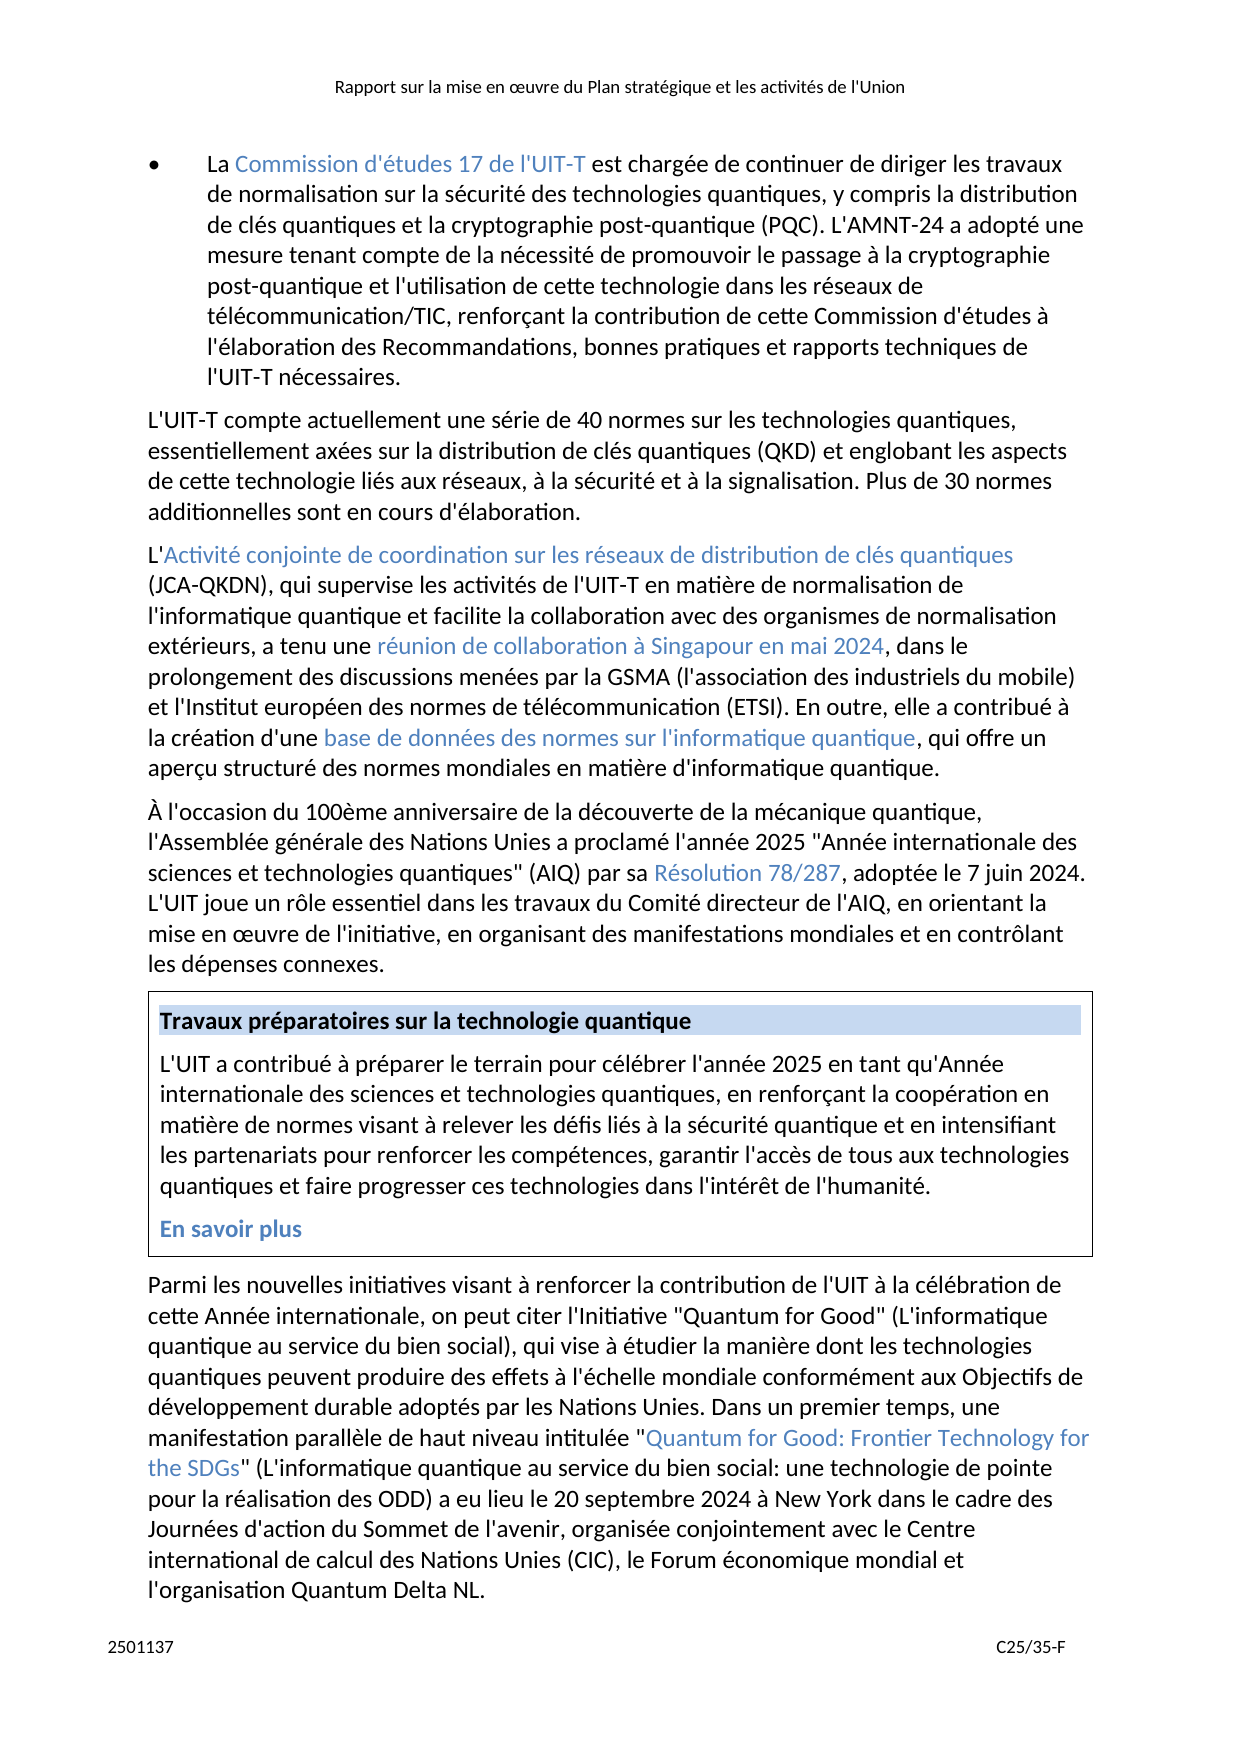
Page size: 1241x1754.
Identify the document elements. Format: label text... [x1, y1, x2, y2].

text • La Commission d'études 17 de l'UIT-T est chargée de continuer de diriger les travaux de normalisation sur la sécurité des technologies quantiques, y compris la distribution de clés quantiques et la cryptographie post-quantique (PQC). L'AMNT-24 a adopté une mesure tenant compte de la nécessité de promouvoir le passage à la cryptographie post-quantique et l'utilisation de cette technologie dans les réseaux de télécommunication/TIC, renforçant la contribution de cette Commission d'études à l'élaboration des Recommandations, bonnes pratiques et rapports techniques de l'UIT-T nécessaires. [148, 148, 1092, 392]
text À l'occasion du 100ème anniversaire de la découverte de la mécanique quantique, l'Assemblée générale des Nations Unies a proclamé l'année 2025 "Année internationale des sciences et technologies quantiques" (AIQ) par sa Résolution 78/287, adoptée le 7 juin 2024. L'UIT joue un rôle essentiel dans les travaux du Comité directeur de l'AIQ, en orientant la mise en œuvre de l'initiative, en organisant des manifestations mondiales et en contrôlant les dépenses connexes. [148, 796, 1092, 979]
text L'Activité conjointe de coordination sur les réseaux de distribution de clés quantiques (JCA-QKDN), qui supervise les activités de l'UIT-T en matière de normalisation de l'informatique quantique et facilite la collaboration avec des organismes de normalisation extérieurs, a tenu une réunion de collaboration à Singapour en mai 2024, dans le prolongement des discussions menées par la GSMA (l'association des industriels du mobile) et l'Institut européen des normes de télécommunication (ETSI). En outre, elle a contribué à la création d'une base de données des normes sur l'informatique quantique, qui offre un aperçu structuré des normes mondiales en matière d'informatique quantique. [148, 539, 1092, 783]
table_header Travaux préparatoires sur la technologie quantique L'UIT a contribué à préparer le terrain pour célébrer l'année 2025 en tant qu'Année internationale des sciences et technologies quantiques, en renforçant la coopération en matière de normes visant à relever les défis liés à la sécurité quantique et en intensifiant les partenariats pour renforcer les compétences, garantir l'accès de tous aux technologies quantiques et faire progresser ces technologies dans l'intérêt de l'humanité. En savoir plus [149, 992, 1092, 1256]
text L'UIT-T compte actuellement une série de 40 normes sur les technologies quantiques, essentiellement axées sur la distribution de clés quantiques (QKD) et englobant les aspects de cette technologie liés aux réseaux, à la sécurité et à la signalisation. Plus de 30 normes additionnelles sont en cours d'élaboration. [148, 404, 1092, 526]
text Parmi les nouvelles initiatives visant à renforcer la contribution de l'UIT à la célébration de cette Année internationale, on peut citer l'Initiative "Quantum for Good" (L'informatique quantique au service du bien social), qui vise à étudier la manière dont les technologies quantiques peuvent produire des effets à l'échelle mondiale conformément aux Objectifs de développement durable adoptés par les Nations Unies. Dans un premier temps, une manifestation parallèle de haut niveau intitulée "Quantum for Good: Frontier Technology for the SDGs" (L'informatique quantique au service du bien social: une technologie de pointe pour la réalisation des ODD) a eu lieu le 20 septembre 2024 à New York dans le cadre des Journées d'action du Sommet de l'avenir, organisée conjointement avec le Centre international de calcul des Nations Unies (CIC), le Forum économique mondial et l'organisation Quantum Delta NL. [148, 1269, 1092, 1605]
